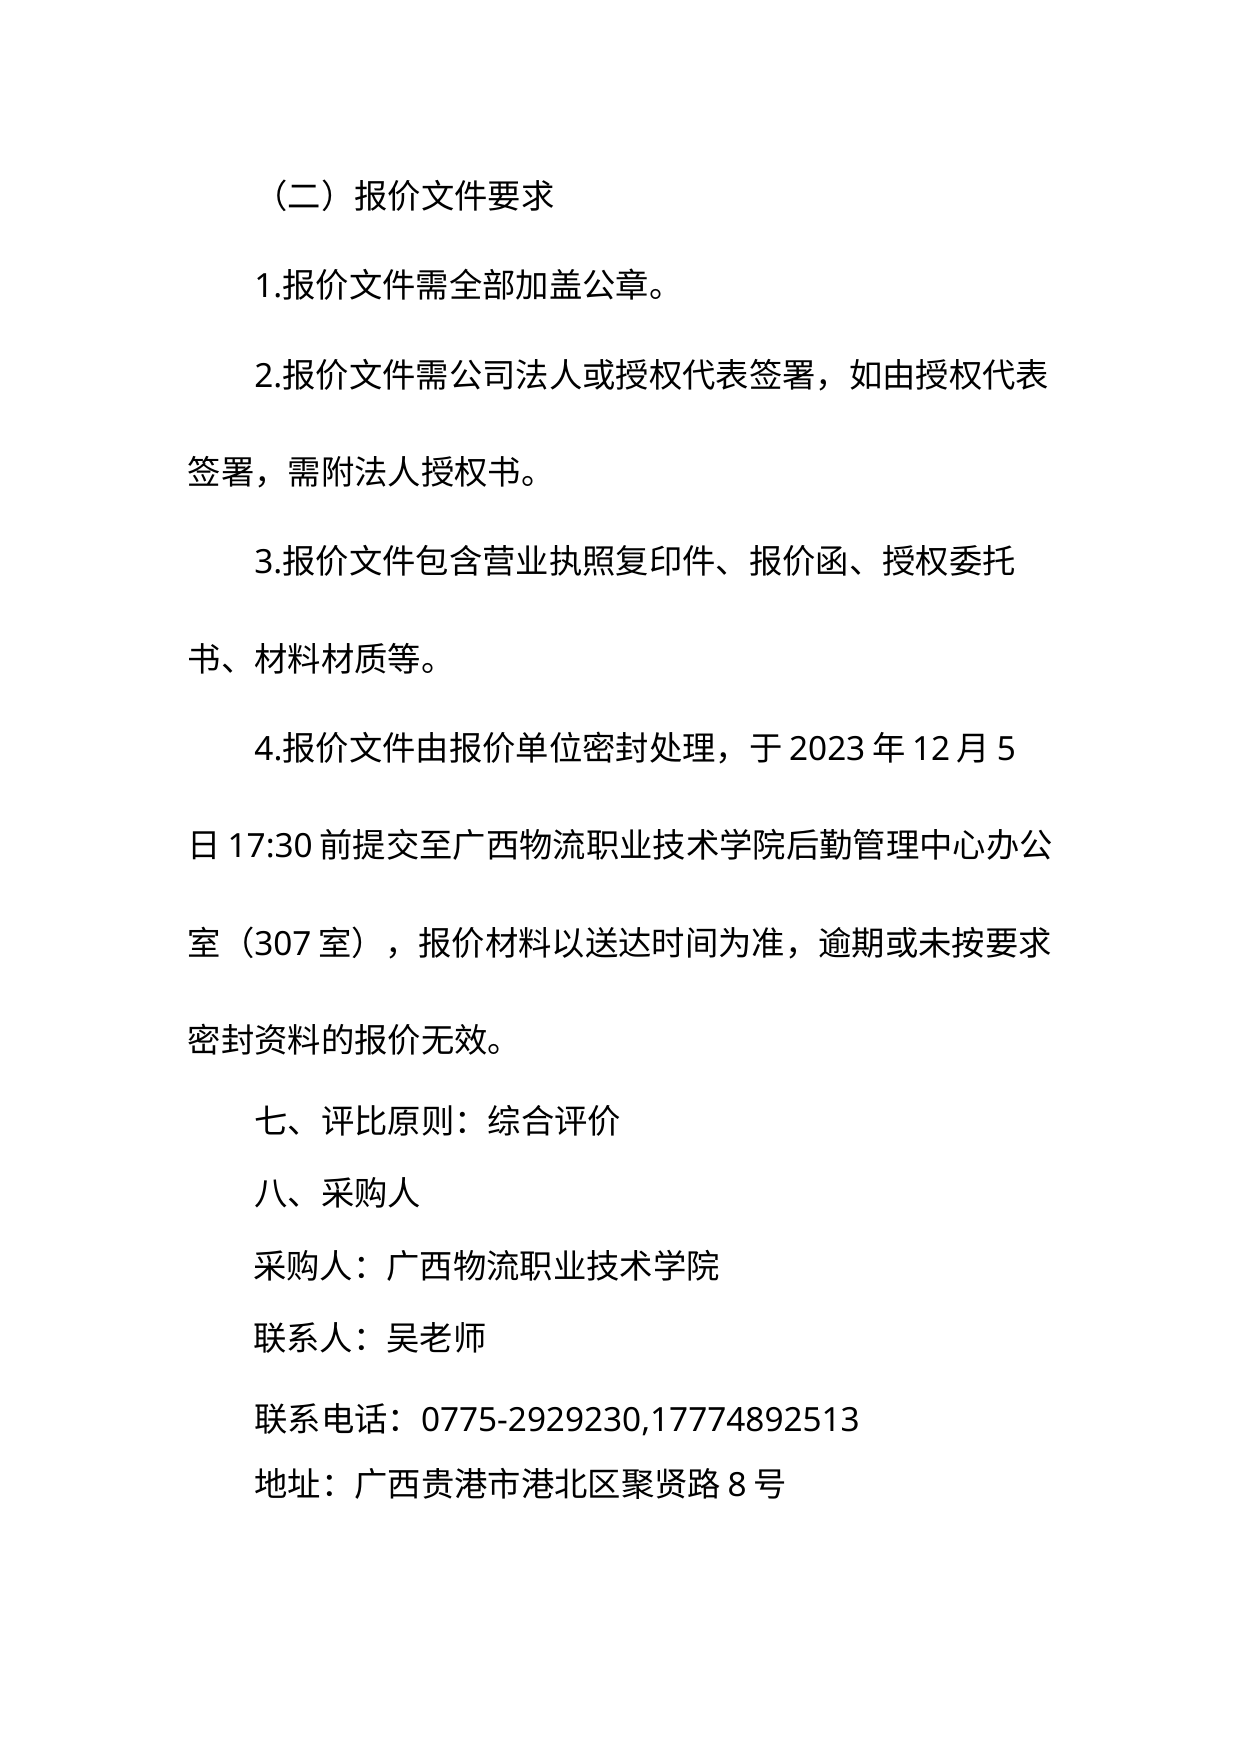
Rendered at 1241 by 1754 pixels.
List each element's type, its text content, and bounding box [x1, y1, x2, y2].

text 七、评比原则：综合评价 [187, 1095, 1053, 1143]
text 联系电话：0775-2929230,17774892513 [187, 1384, 1053, 1449]
text 联系人：吴老师 [187, 1312, 1053, 1360]
text 地址：广西贵港市港北区聚贤路8号 [187, 1449, 1053, 1514]
text （二）报价文件要求 [187, 162, 1053, 227]
text 采购人：广西物流职业技术学院 [187, 1239, 1053, 1288]
text 八、采购人 [187, 1167, 1053, 1215]
text 1.报价文件需全部加盖公章。 [187, 251, 1053, 316]
text 2.报价文件需公司法人或授权代表签署，如由授权代表签署，需附法人授权书。 [187, 340, 1053, 503]
text 4.报价文件由报价单位密封处理，于2023年12月5日17:30前提交至广西物流职业技术学院后勤管理中心办公室（307室），报价材料以送达时间为准，逾期或未按要求密封资料的报价无效。 [187, 713, 1053, 1071]
text 3.报价文件包含营业执照复印件、报价函、授权委托书、材料材质等。 [187, 527, 1053, 689]
